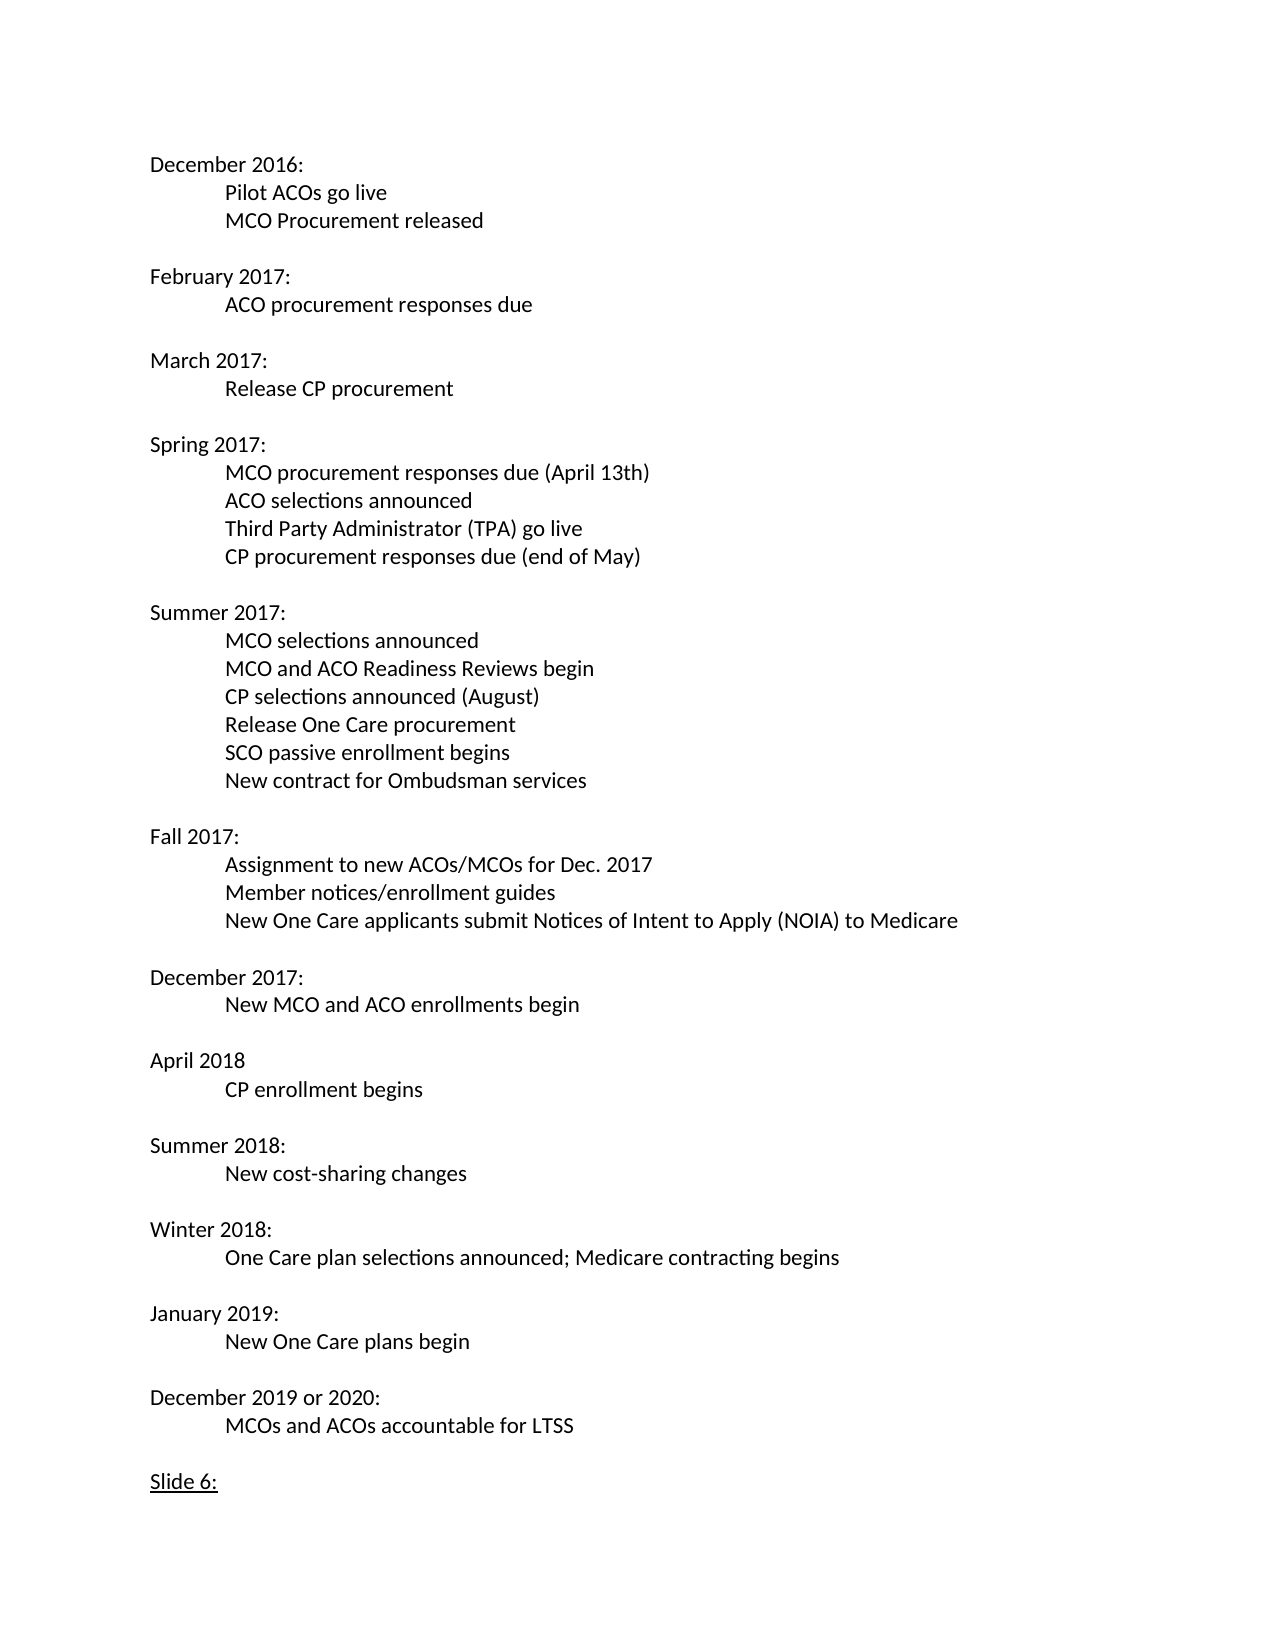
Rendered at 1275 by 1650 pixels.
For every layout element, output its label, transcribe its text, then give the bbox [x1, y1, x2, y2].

text SCO passive enrollment begins [150, 738, 1125, 766]
text Winter 2018: [150, 1215, 1125, 1243]
text ACO selections announced [150, 486, 1125, 514]
text CP enrollment begins [150, 1075, 1125, 1103]
text Fall 2017: [150, 822, 1125, 851]
text December 2019 or 2020: [150, 1383, 1125, 1411]
text February 2017: [150, 262, 1125, 290]
text MCO procurement responses due (April 13th) [150, 458, 1125, 486]
text MCO Procurement released [150, 206, 1125, 234]
text Release CP procurement [150, 374, 1125, 402]
text Release One Care procurement [150, 710, 1125, 738]
text Member notices/enrollment guides [150, 878, 1125, 907]
text CP procurement responses due (end of May) [150, 542, 1125, 570]
text ACO procurement responses due [150, 290, 1125, 318]
text New MCO and ACO enrollments begin [150, 991, 1125, 1019]
text CP selections announced (August) [150, 682, 1125, 710]
text New One Care applicants submit Notices of Intent to Apply (NOIA) to Medicare [150, 907, 1125, 934]
text New contract for Ombudsman services [150, 766, 1125, 794]
text Pilot ACOs go live [150, 178, 1125, 206]
text MCO and ACO Readiness Reviews begin [150, 654, 1125, 682]
text One Care plan selections announced; Medicare contracting begins [150, 1243, 1125, 1271]
text Summer 2018: [150, 1131, 1125, 1159]
text Assignment to new ACOs/MCOs for Dec. 2017 [150, 851, 1125, 878]
text December 2016: [150, 150, 1125, 178]
text New cost-sharing changes [150, 1159, 1125, 1187]
text Third Party Administrator (TPA) go live [150, 514, 1125, 542]
text March 2017: [150, 346, 1125, 374]
text Spring 2017: [150, 430, 1125, 458]
text MCOs and ACOs accountable for LTSS [150, 1411, 1125, 1439]
text December 2017: [150, 963, 1125, 991]
text April 2018 [150, 1047, 1125, 1075]
text Slide 6: [150, 1467, 1125, 1495]
text MCO selections announced [150, 626, 1125, 654]
text Summer 2017: [150, 598, 1125, 626]
text New One Care plans begin [150, 1327, 1125, 1355]
text January 2019: [150, 1299, 1125, 1327]
